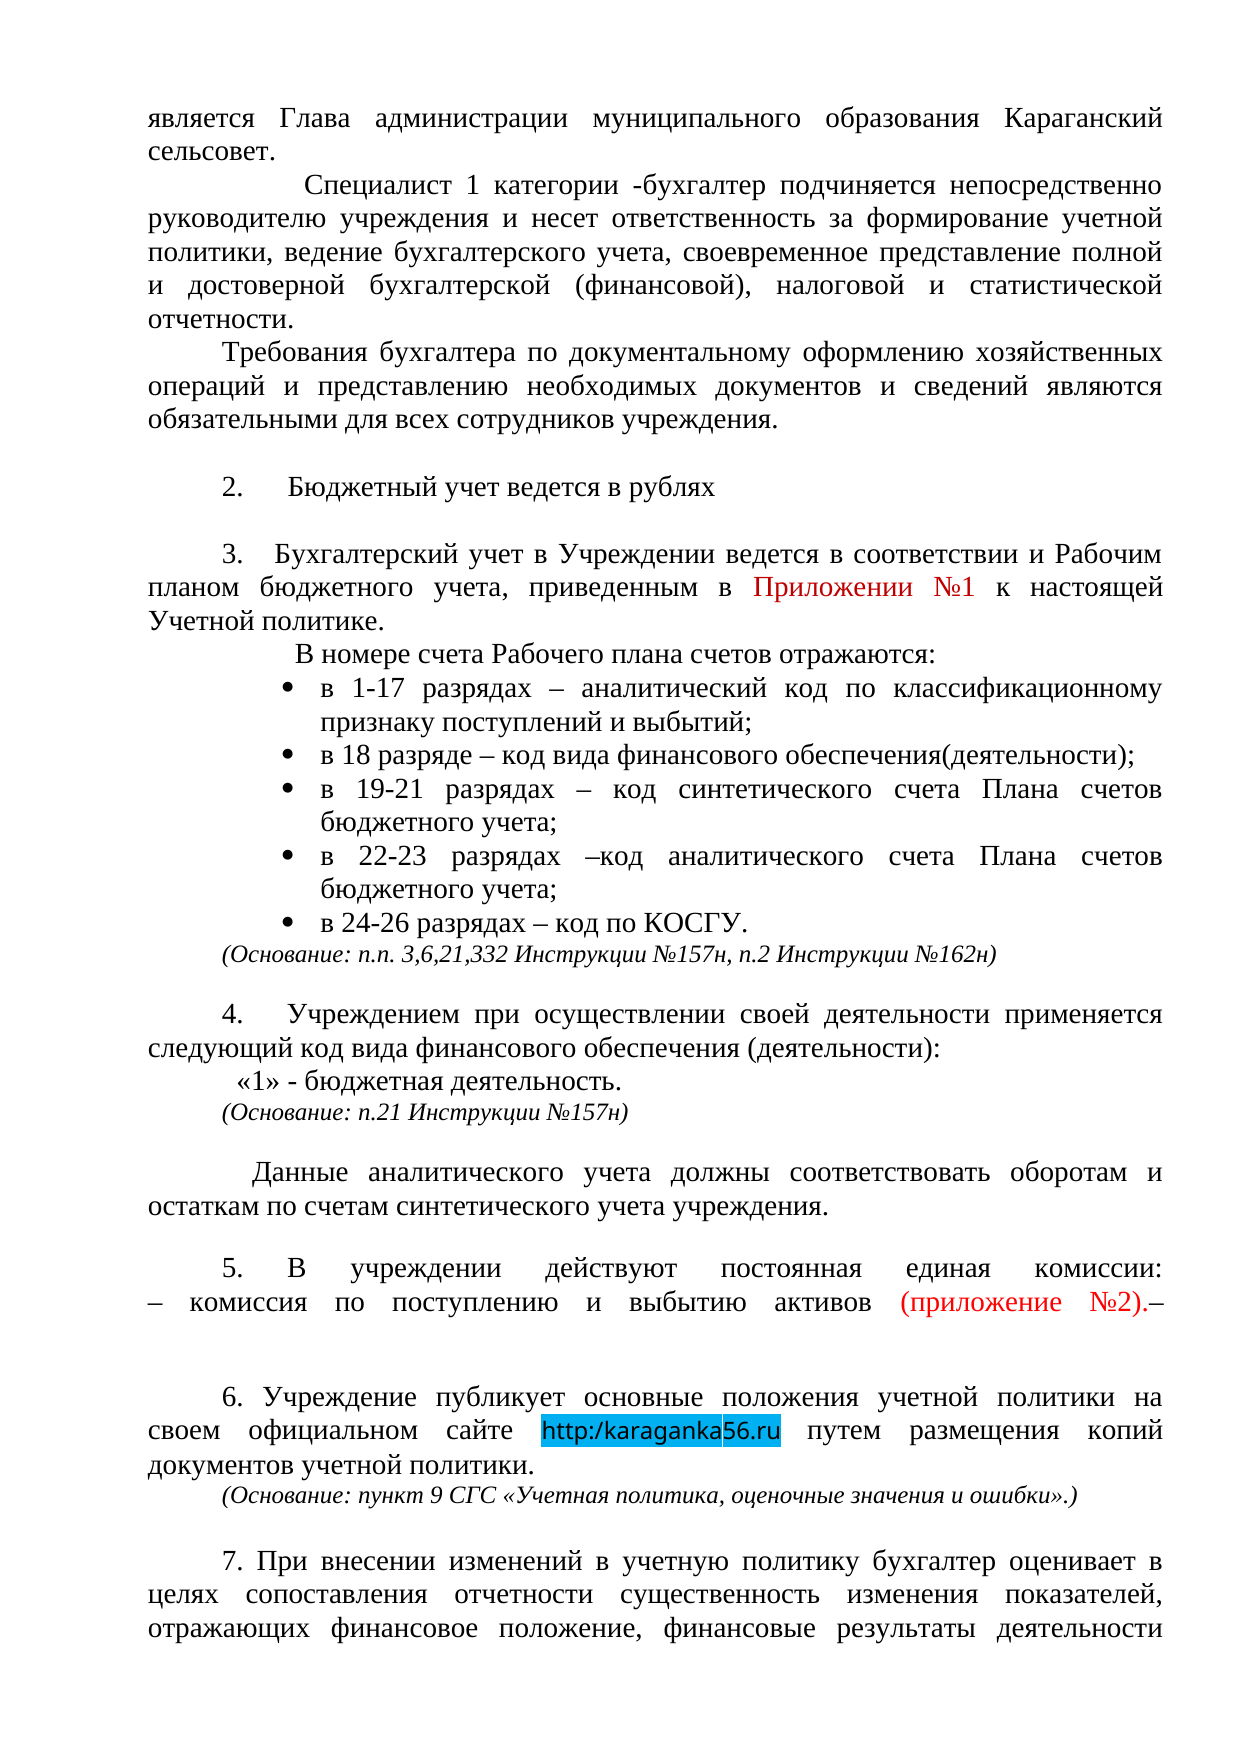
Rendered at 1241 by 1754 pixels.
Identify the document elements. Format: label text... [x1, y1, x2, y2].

text (Основание: п.п. 3,6,21,332 Инструкции №157н, п.2 Инструкции №162н) [148, 939, 1163, 968]
text 5. В учреждении действуют постоянная единая комиссии: – комиссия по поступлению и выбытию активов (приложение №2).– [148, 1250, 1163, 1345]
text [148, 100, 1163, 167]
text В номере счета Рабочего плана счетов отражаются: [148, 636, 1163, 670]
text (Основание: п.21 Инструкции №157н) [148, 1097, 1163, 1126]
list в 1-17 разрядах – аналитический код по классификационному признаку поступлений и выбытий; [283, 670, 1163, 737]
text Специалист 1 категории -бухгалтер подчиняется непосредственно руководителю учреждения и несет ответственность за формирование учетной политики, ведение бухгалтерского учета, своевременное представление полной и достоверной бухгалтерской (финансовой), налоговой и статистической отчетности. [148, 167, 1163, 334]
list в 24-26 разрядах – код по КОСГУ. [283, 905, 1163, 939]
text 2. Бюджетный учет ведется в рублях [148, 469, 1163, 502]
list в 22-23 разрядах –код аналитического счета Плана счетов бюджетного учета; [283, 838, 1163, 905]
text 4. Учреждением при осуществлении своей деятельности применяется следующий код вида финансового обеспечения (деятельности): [148, 996, 1163, 1063]
text 3. Бухгалтерский учет в Учреждении ведется в соответствии и Рабочим планом бюджетного учета, приведенным в Приложении №1 к настоящей Учетной политике. [148, 536, 1163, 636]
text Требования бухгалтера по документальному оформлению хозяйственных операций и представлению необходимых документов и сведений являются обязательными для всех сотрудников учреждения. [148, 334, 1163, 435]
list в 18 разряде – код вида финансового обеспечения(деятельности); [283, 737, 1163, 771]
text Данные аналитического учета должны соответствовать оборотам и остаткам по счетам синтетического учета учреждения. [148, 1154, 1163, 1222]
text (Основание: пункт 9 СГС «Учетная политика, оценочные значения и ошибки».) [148, 1480, 1163, 1509]
list в 19-21 разрядах – код синтетического счета Плана счетов бюджетного учета; [283, 771, 1163, 838]
text 6. Учреждение публикует основные положения учетной политики на своем официальном сайте http:/karaganka56.ru путем размещения копий документов учетной политики. [148, 1379, 1163, 1480]
text «1» - бюджетная деятельность. [148, 1063, 1163, 1097]
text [148, 1543, 1163, 1643]
